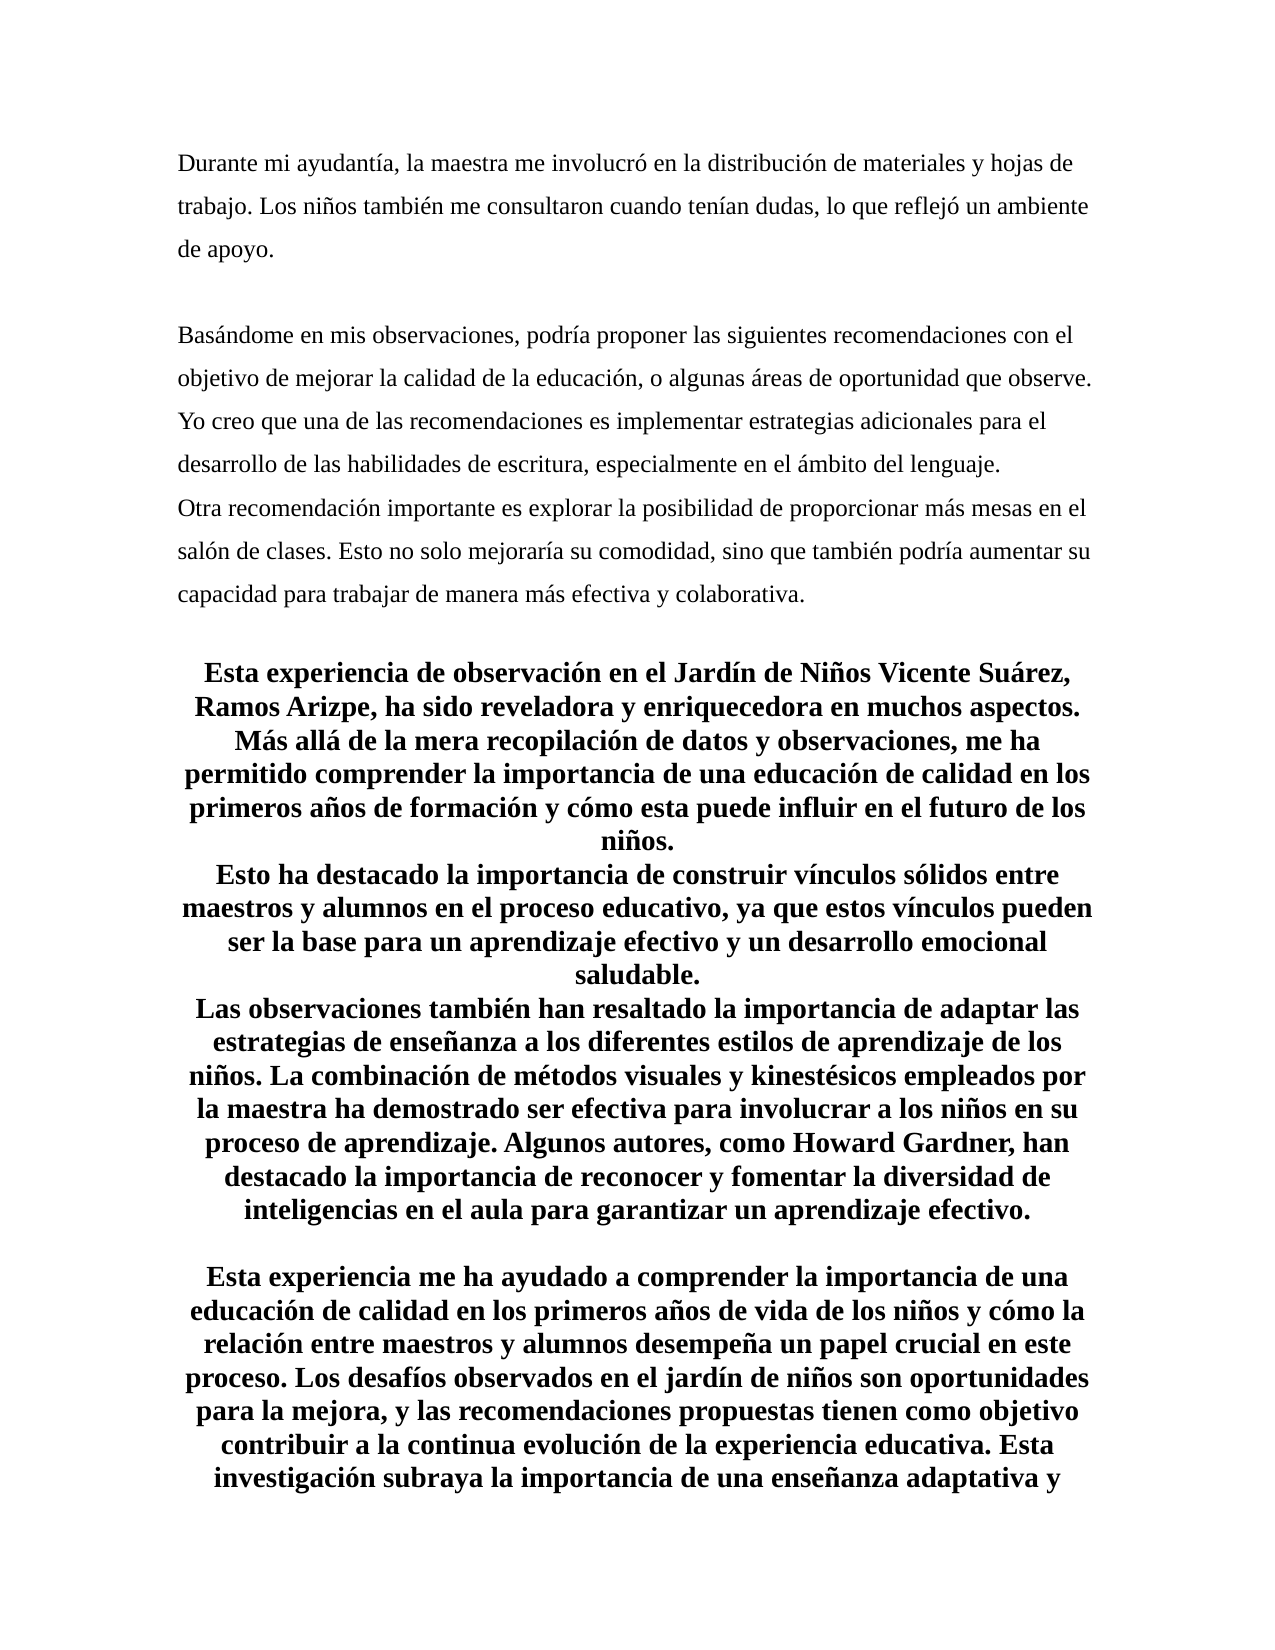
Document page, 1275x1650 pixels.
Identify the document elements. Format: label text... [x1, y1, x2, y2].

text Las observaciones también han resaltado la importancia de adaptar las estrategias de enseñanza a los diferentes estilos de aprendizaje de los niños. La combinación de métodos visuales y kinestésicos empleados por la maestra ha demostrado ser efectiva para involucrar a los niños en su proceso de aprendizaje. Algunos autores, como Howard Gardner, han destacado la importancia de reconocer y fomentar la diversidad de inteligencias en el aula para garantizar un aprendizaje efectivo. [177, 991, 1098, 1226]
text Basándome en mis observaciones, podría proponer las siguientes recomendaciones con el objetivo de mejorar la calidad de la educación, o algunas áreas de oportunidad que observe. Yo creo que una de las recomendaciones es implementar estrategias adicionales para el desarrollo de las habilidades de escritura, especialmente en el ámbito del lenguaje. [177, 320, 1098, 478]
text Esta experiencia de observación en el Jardín de Niños Vicente Suárez, Ramos Arizpe, ha sido reveladora y enriquecedora en muchos aspectos. Más allá de la mera recopilación de datos y observaciones, me ha permitido comprender la importancia de una educación de calidad en los primeros años de formación y cómo esta puede influir en el futuro de los niños. [177, 656, 1098, 857]
text Durante mi ayudantía, la maestra me involucró en la distribución de materiales y hojas de trabajo. Los niños también me consultaron cuando tenían dudas, lo que reflejó un ambiente de apoyo. [177, 148, 1098, 263]
text Otra recomendación importante es explorar la posibilidad de proporcionar más mesas en el salón de clases. Esto no solo mejoraría su comodidad, sino que también podría aumentar su capacidad para trabajar de manera más efectiva y colaborativa. [177, 493, 1098, 608]
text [177, 1259, 1098, 1494]
text Esto ha destacado la importancia de construir vínculos sólidos entre maestros y alumnos en el proceso educativo, ya que estos vínculos pueden ser la base para un aprendizaje efectivo y un desarrollo emocional saludable. [177, 857, 1098, 991]
